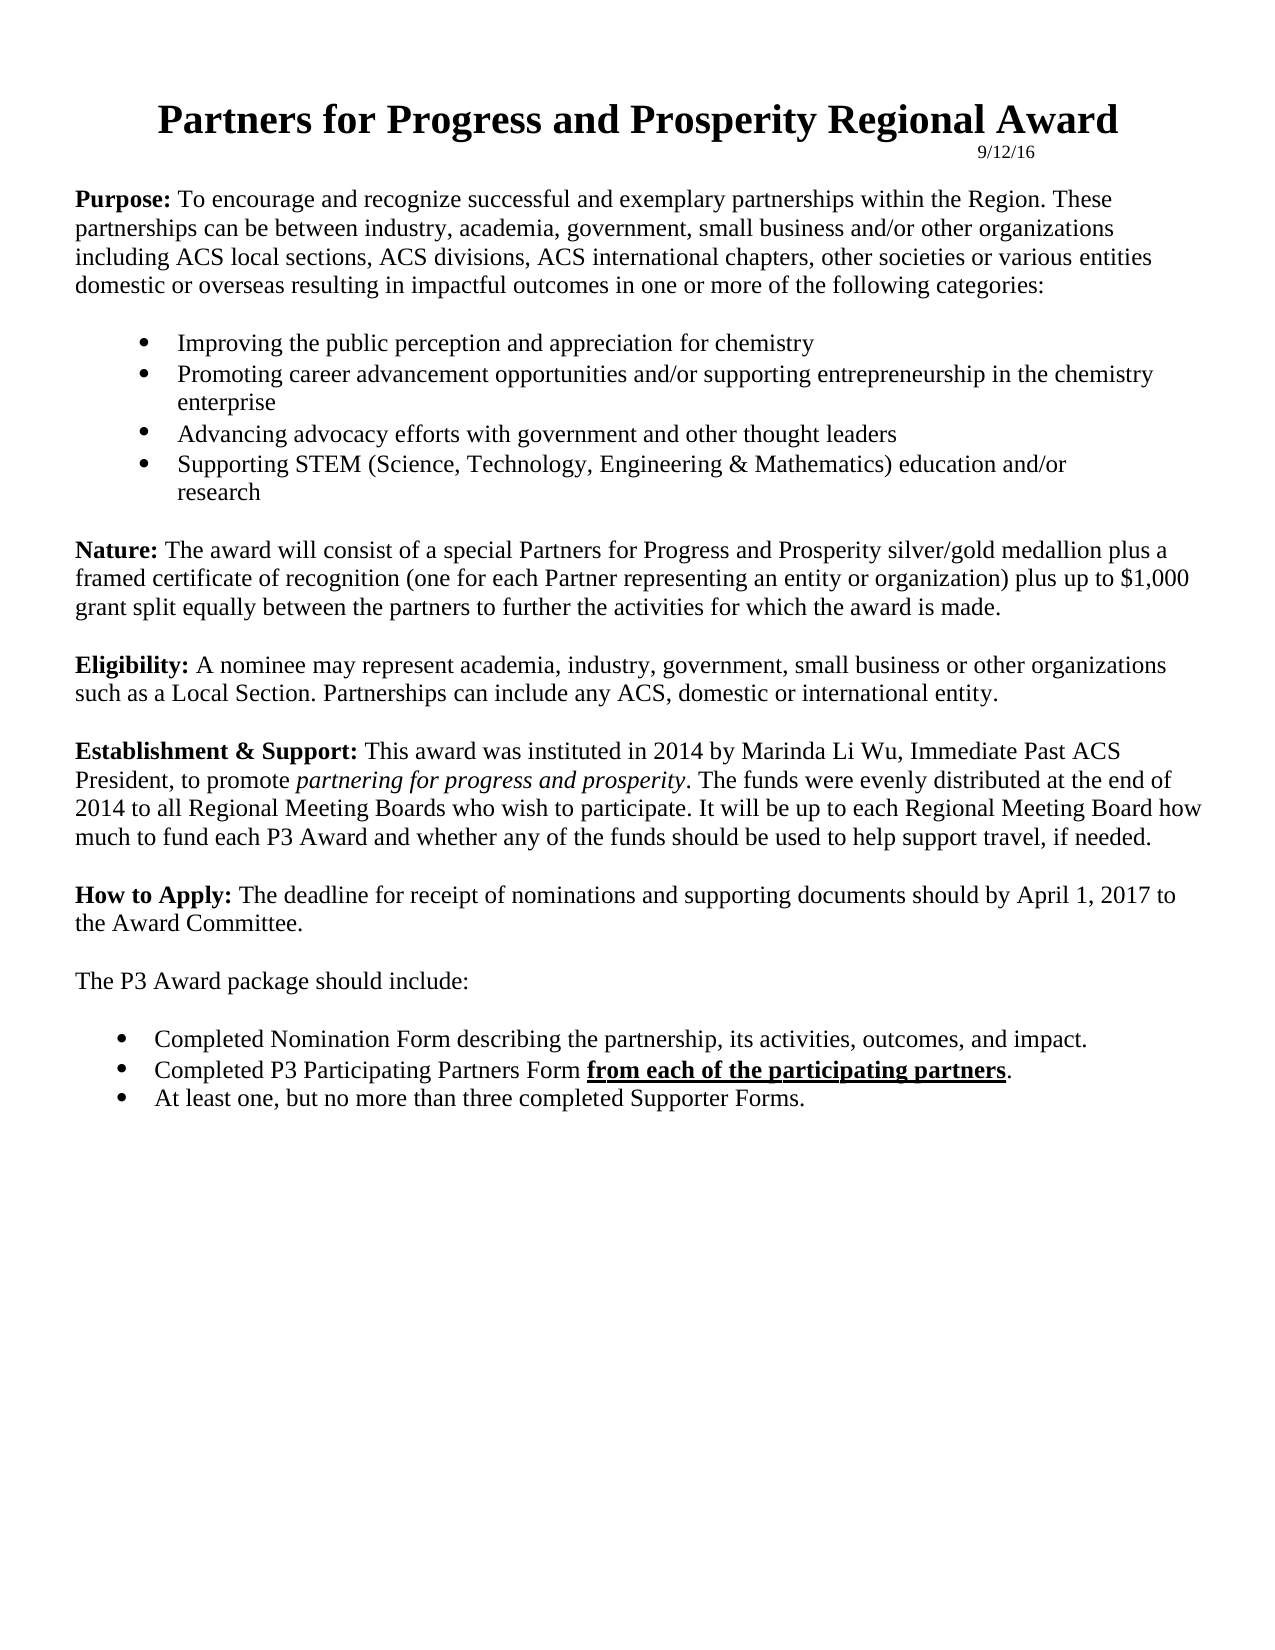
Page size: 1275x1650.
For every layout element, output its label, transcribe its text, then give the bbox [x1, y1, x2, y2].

text How to Apply: The deadline for receipt of nominations and supporting documents should by April 1, 2017 to the Award Committee. [75, 880, 1177, 937]
list Advancing advocacy efforts with government and other thought leaders [139, 416, 1213, 447]
text 9/12/16 [64, 142, 1035, 163]
text Establishment & Support: This award was instituted in 2014 by Marinda Li Wu, Immediate Past ACS President, to promote partnering for progress and prosperity. The funds were evenly distributed at the end of [75, 736, 1176, 793]
text Purpose: To encourage and recognize successful and exemplary partnerships within the Region. These partnerships can be between industry, academia, government, small business and/or other organizations including ACS local sections, ACS divisions, ACS international chapters, other societies or various entities domestic or overseas resulting in impactful outcomes in one or more of the following categories: [75, 184, 1155, 299]
text  Completed Nomination Form describing the partnership, its activities, outcomes, and impact. [117, 1024, 1213, 1052]
text  At least one, but no more than three completed Supporter Forms. [117, 1083, 1213, 1112]
text  Completed P3 Participating Partners Form from each of the participating partners. [117, 1052, 1213, 1083]
text 2014 to all Regional Meeting Boards who wish to participate. It will be up to each Regional Meeting Board how much to fund each P3 Award and whether any of the funds should be used to help support travel, if needed. [75, 793, 1206, 851]
text  Promoting career advancement opportunities and/or supporting entrepreneurship in the chemistry enterprise [139, 359, 1205, 416]
text Eligibility: A nominee may represent academia, industry, government, small business or other organizations such as a Local Section. Partnerships can include any ACS, domestic or international entity. [75, 650, 1169, 707]
text Partners for Progress and Prosperity Regional Award [157, 94, 1213, 142]
list Improving the public perception and appreciation for chemistry [139, 328, 1213, 357]
text  Supporting STEM (Science, Technology, Engineering & Mathematics) education and/or research [139, 449, 1117, 506]
text Nature: The award will consist of a special Partners for Progress and Prosperity silver/gold medallion plus a framed certificate of recognition (one for each Partner representing an entity or organization) plus up to $1,000 grant split equally between the partners to further the activities for which the award is made. [75, 535, 1192, 621]
text The P3 Award package should include: [75, 966, 1213, 995]
